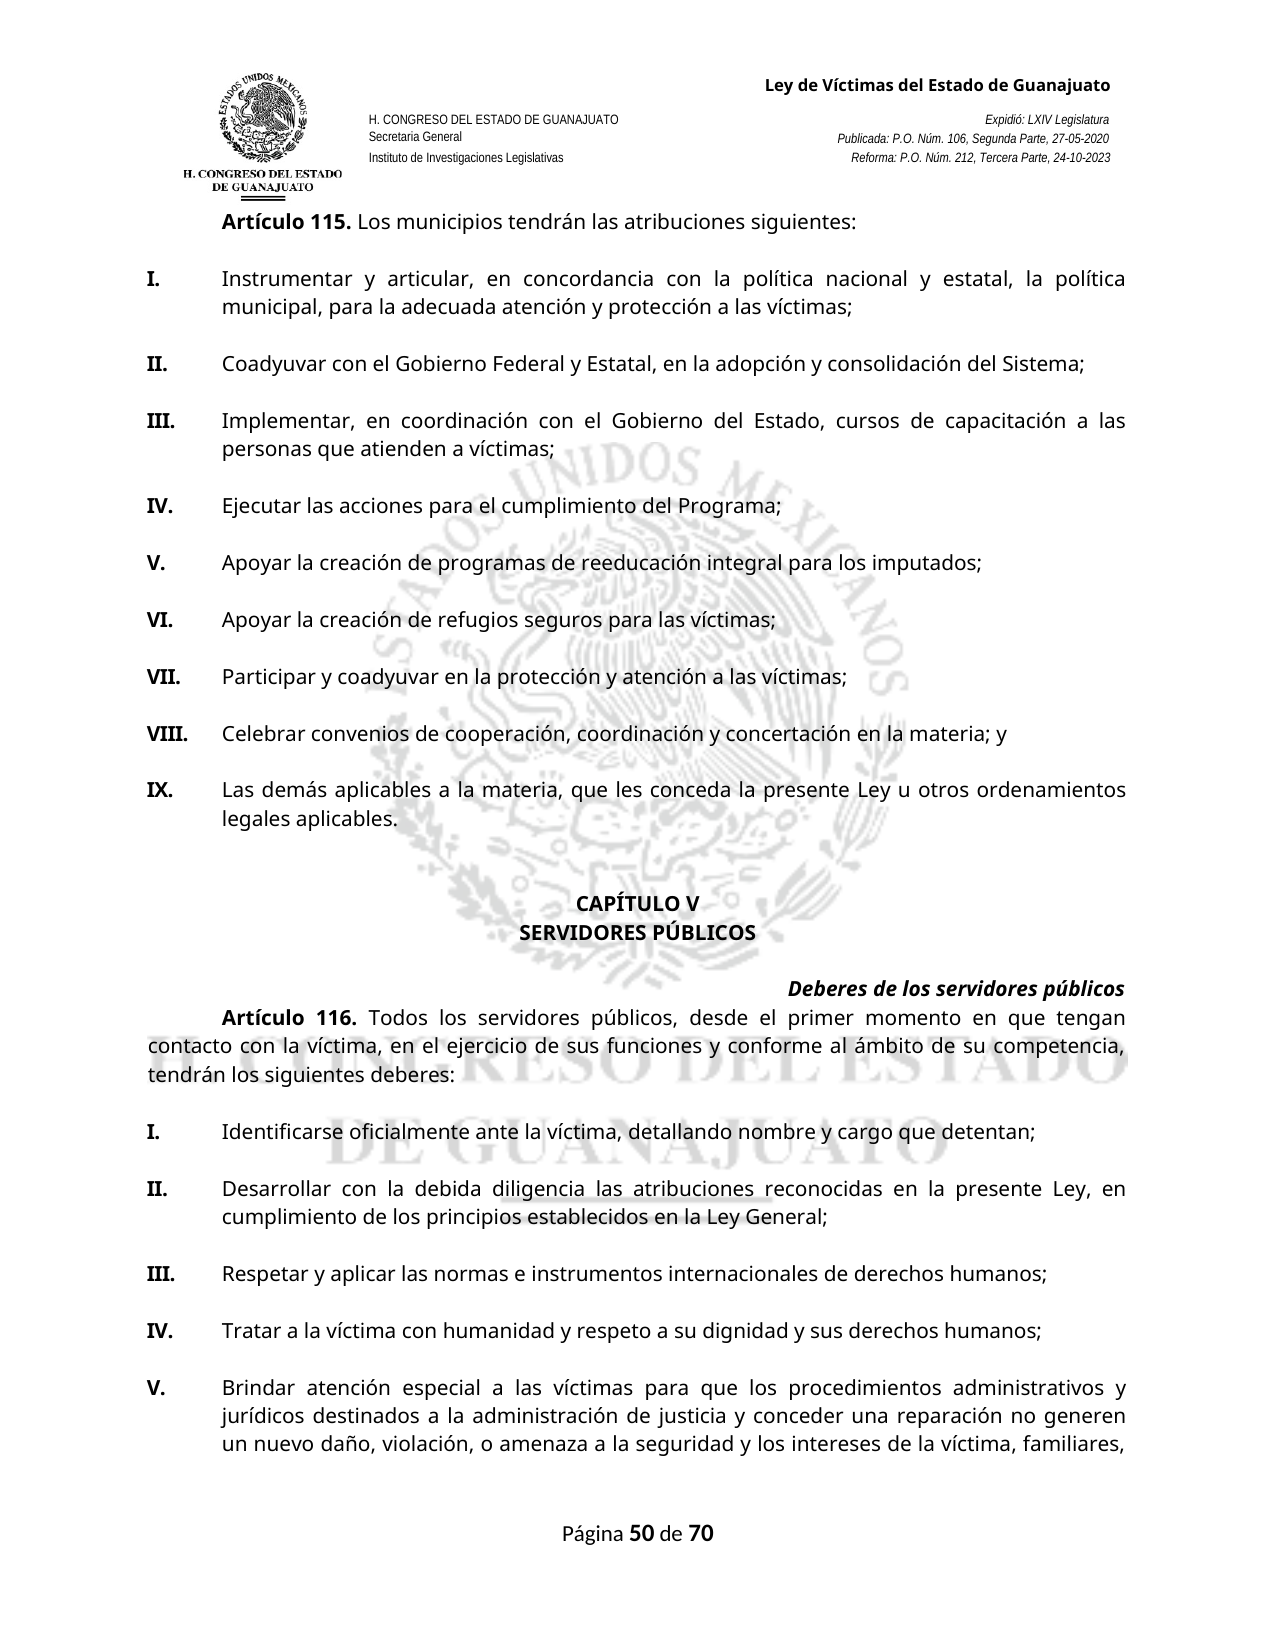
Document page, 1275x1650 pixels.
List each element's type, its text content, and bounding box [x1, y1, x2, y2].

list Identificarse oficialmente ante la víctima, detallando nombre y cargo que detentan; [147, 1117, 1127, 1145]
text Artículo 116. Todos los servidores públicos, desde el primer momento en que tengan contacto con la víctima, en el ejercicio de sus funciones y conforme al ámbito de su competencia, tendrán los siguientes deberes: [148, 1003, 1127, 1088]
list Tratar a la víctima con humanidad y respeto a su dignidad y sus derechos humanos; [147, 1316, 1127, 1344]
text SERVIDORES PÚBLICOS [148, 918, 1127, 946]
list Desarrollar con la debida diligencia las atribuciones reconocidas en la presente Ley, en cumplimiento de los principios establecidos en la Ley General; [147, 1174, 1127, 1231]
picture [183, 73, 342, 207]
list Celebrar convenios de cooperación, coordinación y concertación en la materia; y [147, 719, 1127, 747]
list Apoyar la creación de refugios seguros para las víctimas; [147, 605, 1127, 633]
list Implementar, en coordinación con el Gobierno del Estado, cursos de capacitación a las personas que atienden a víctimas; [147, 406, 1127, 463]
list Participar y coadyuvar en la protección y atención a las víctimas; [147, 662, 1127, 690]
list Las demás aplicables a la materia, que les conceda la presente Ley u otros ordenamientos legales aplicables. [147, 776, 1127, 832]
list Instrumentar y articular, en concordancia con la política nacional y estatal, la política municipal, para la adecuada atención y protección a las víctimas; [147, 264, 1127, 321]
list Ejecutar las acciones para el cumplimiento del Programa; [147, 491, 1127, 519]
list Respetar y aplicar las normas e instrumentos internacionales de derechos humanos; [147, 1259, 1127, 1287]
text Deberes de los servidores públicos [148, 974, 1127, 1003]
text Artículo 115. Los municipios tendrán las atribuciones siguientes: [148, 207, 1127, 235]
list Coadyuvar con el Gobierno Federal y Estatal, en la adopción y consolidación del Sistema; [147, 349, 1127, 377]
text CAPÍTULO V [148, 889, 1127, 918]
list Apoyar la creación de programas de reeducación integral para los imputados; [147, 548, 1127, 576]
